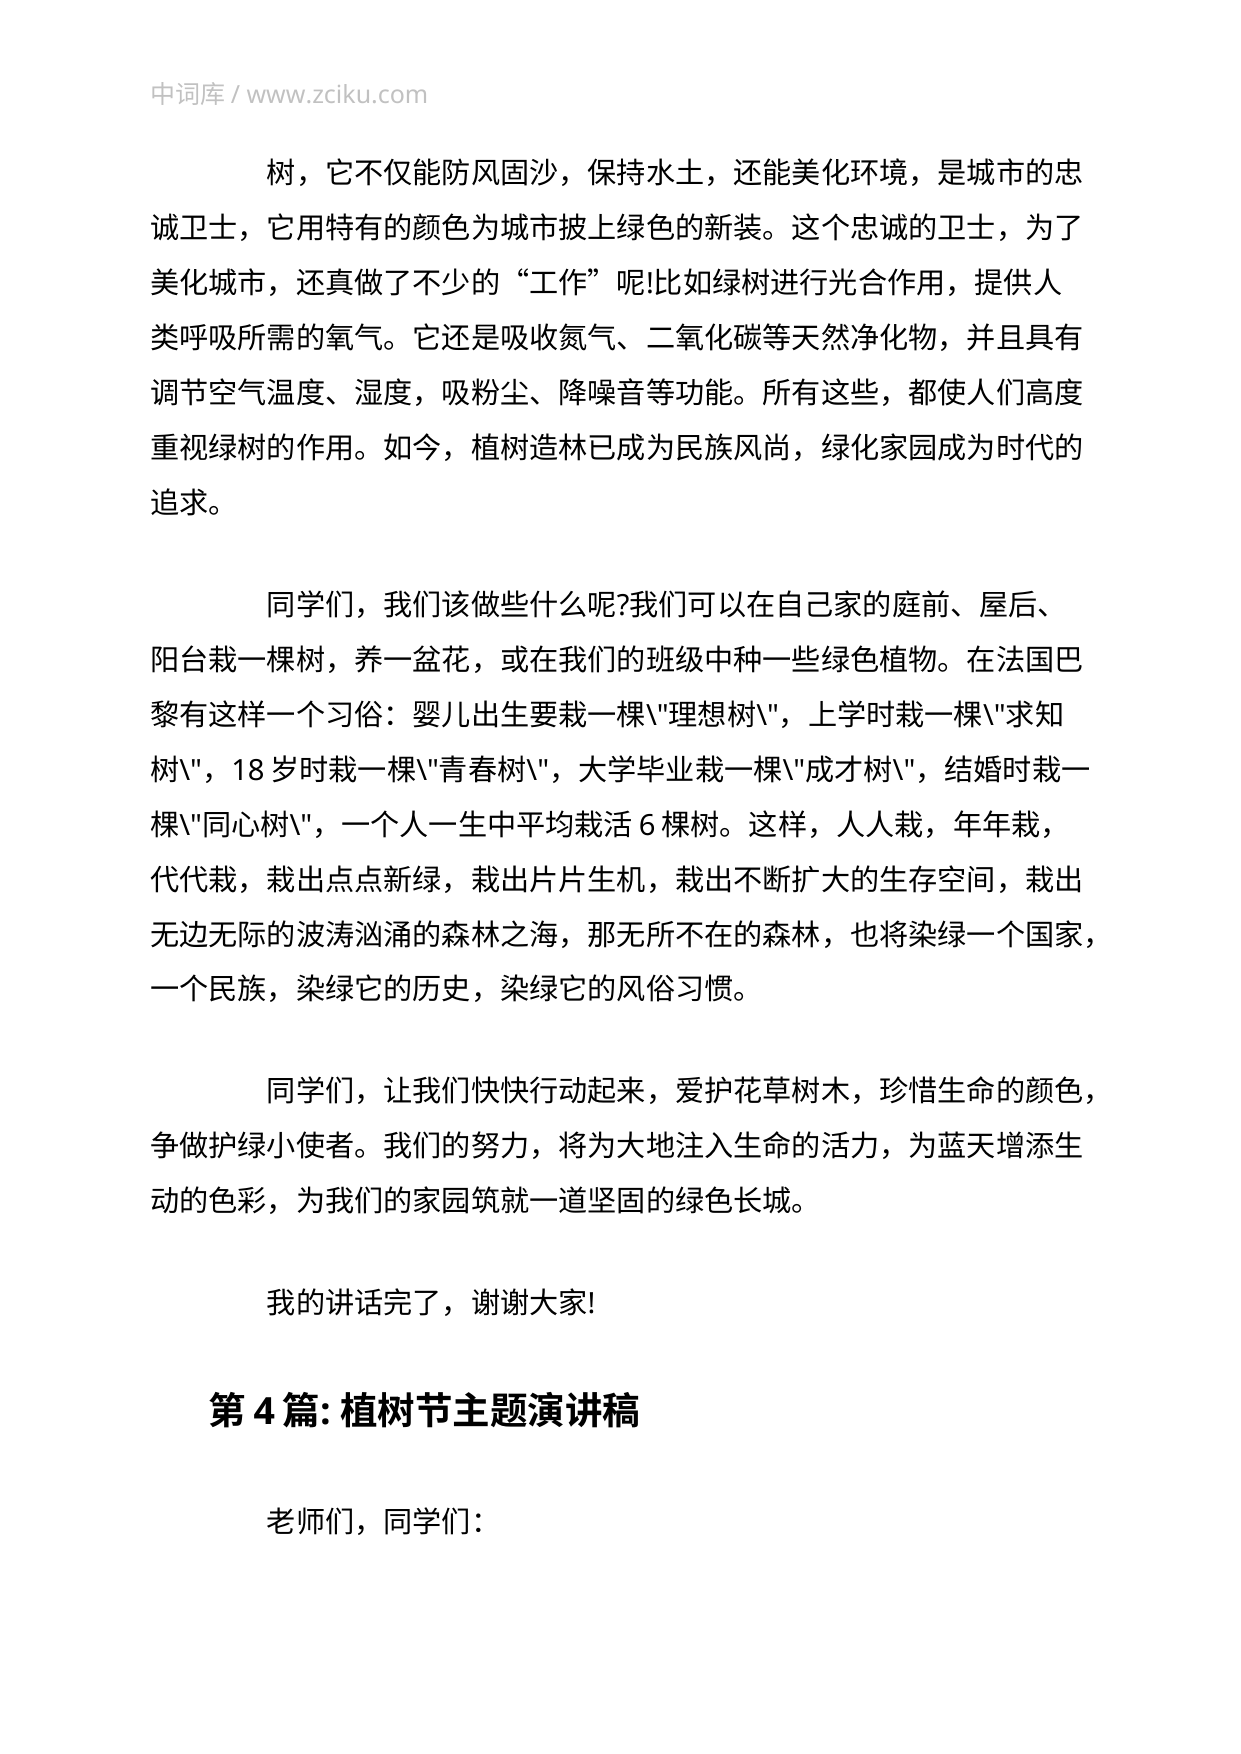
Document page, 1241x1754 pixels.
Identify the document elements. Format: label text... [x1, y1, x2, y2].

text 同学们，我们该做些什么呢?我们可以在自己家的庭前、屋后、阳台栽一棵树，养一盆花，或在我们的班级中种一些绿色植物。在法国巴黎有这样一个习俗：婴儿出生要栽一棵\"理想树\"，上学时栽一棵\"求知树\"，18岁时栽一棵\"青春树\"，大学毕业栽一棵\"成才树\"，结婚时栽一棵\"同心树\"，一个人一生中平均栽活6棵树。这样，人人栽，年年栽，代代栽，栽出点点新绿，栽出片片生机，栽出不断扩大的生存空间，栽出无边无际的波涛汹涌的森林之海，那无所不在的森林，也将染绿一个国家，一个民族，染绿它的历史，染绿它的风俗习惯。 [150, 581, 1090, 1008]
text 我的讲话完了，谢谢大家! [150, 1279, 1090, 1322]
text 树，它不仅能防风固沙，保持水土，还能美化环境，是城市的忠诚卫士，它用特有的颜色为城市披上绿色的新装。这个忠诚的卫士，为了美化城市，还真做了不少的“工作”呢!比如绿树进行光合作用，提供人类呼吸所需的氧气。它还是吸收氮气、二氧化碳等天然净化物，并且具有调节空气温度、湿度，吸粉尘、降噪音等功能。所有这些，都使人们高度重视绿树的作用。如今，植树造林已成为民族风尚，绿化家园成为时代的追求。 [150, 150, 1090, 522]
text 同学们，让我们快快行动起来，爱护花草树木，珍惜生命的颜色，争做护绿小使者。我们的努力，将为大地注入生命的活力，为蓝天增添生动的色彩，为我们的家园筑就一道坚固的绿色长城。 [150, 1068, 1090, 1220]
text 老师们，同学们： [150, 1499, 1090, 1541]
text 第4篇: 植树节主题演讲稿 [150, 1381, 1090, 1436]
